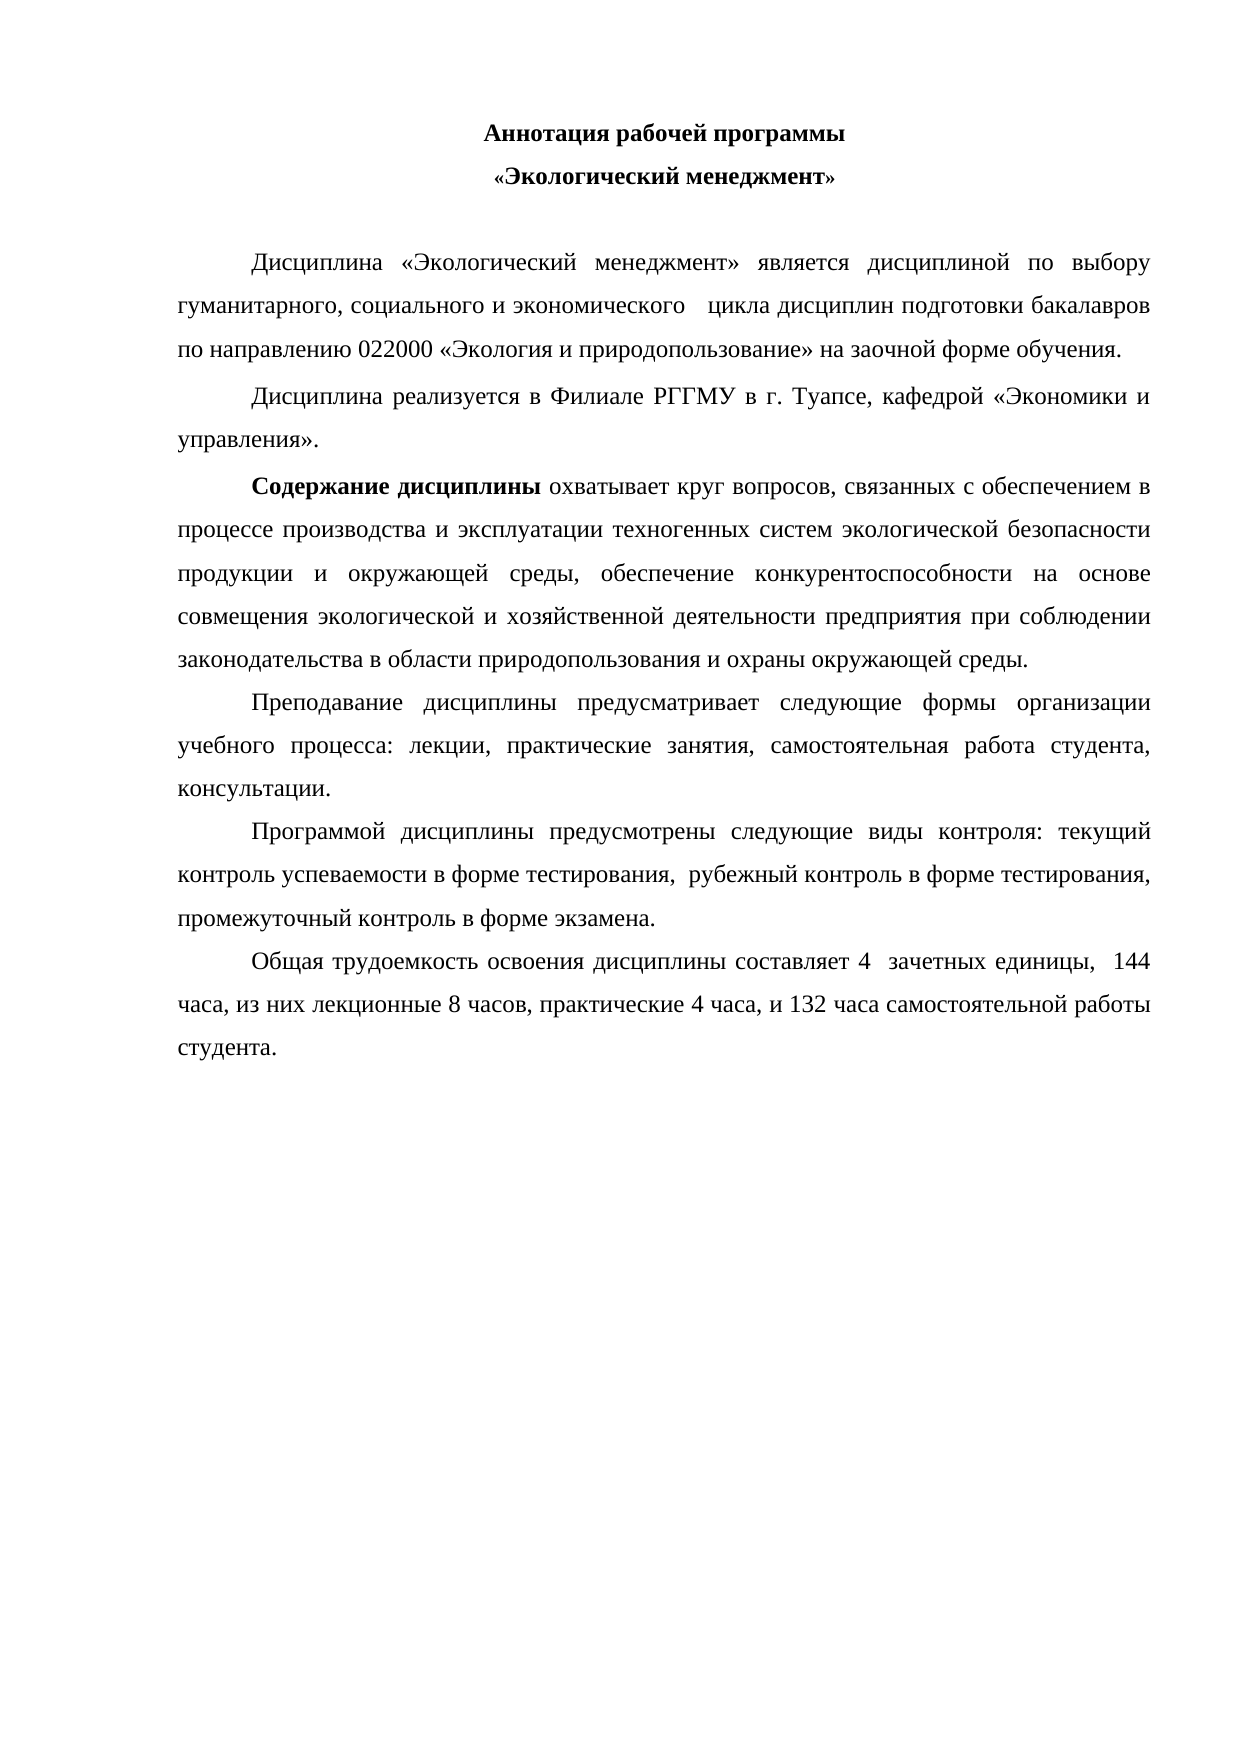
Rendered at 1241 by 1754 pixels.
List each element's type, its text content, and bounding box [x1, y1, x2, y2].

text «Экологический менеджмент» [177, 161, 1152, 190]
text Аннотация рабочей программы [162, 118, 1152, 147]
text Программой дисциплины предусмотрены следующие виды контроля: текущий контроль успеваемости в форме тестирования, рубежный контроль в форме тестирования, промежуточный контроль в форме экзамена. [177, 816, 1152, 931]
text Дисциплина «Экологический менеджмент» является дисциплиной по выбору гуманитарного, социального и экономического цикла дисциплин подготовки бакалавров по направлению 022000 «Экология и природопользование» на заочной форме обучения. [177, 247, 1152, 362]
text Содержание дисциплины охватывает круг вопросов, связанных с обеспечением в процессе производства и эксплуатации техногенных систем экологической безопасности продукции и окружающей среды, обеспечение конкурентоспособности на основе совмещения экологической и хозяйственной деятельности предприятия при соблюдении законодательства в области природопользования и охраны окружающей среды. [177, 471, 1152, 673]
text Общая трудоемкость освоения дисциплины составляет 4 зачетных единицы, 144 часа, из них лекционные 8 часов, практические 4 часа, и 132 часа самостоятельной работы студента. [177, 946, 1152, 1061]
text Дисциплина реализуется в Филиале РГГМУ в г. Туапсе, кафедрой «Экономики и управления». [177, 381, 1152, 453]
text Преподавание дисциплины предусматривает следующие формы организации учебного процесса: лекции, практические занятия, самостоятельная работа студента, консультации. [177, 687, 1152, 802]
